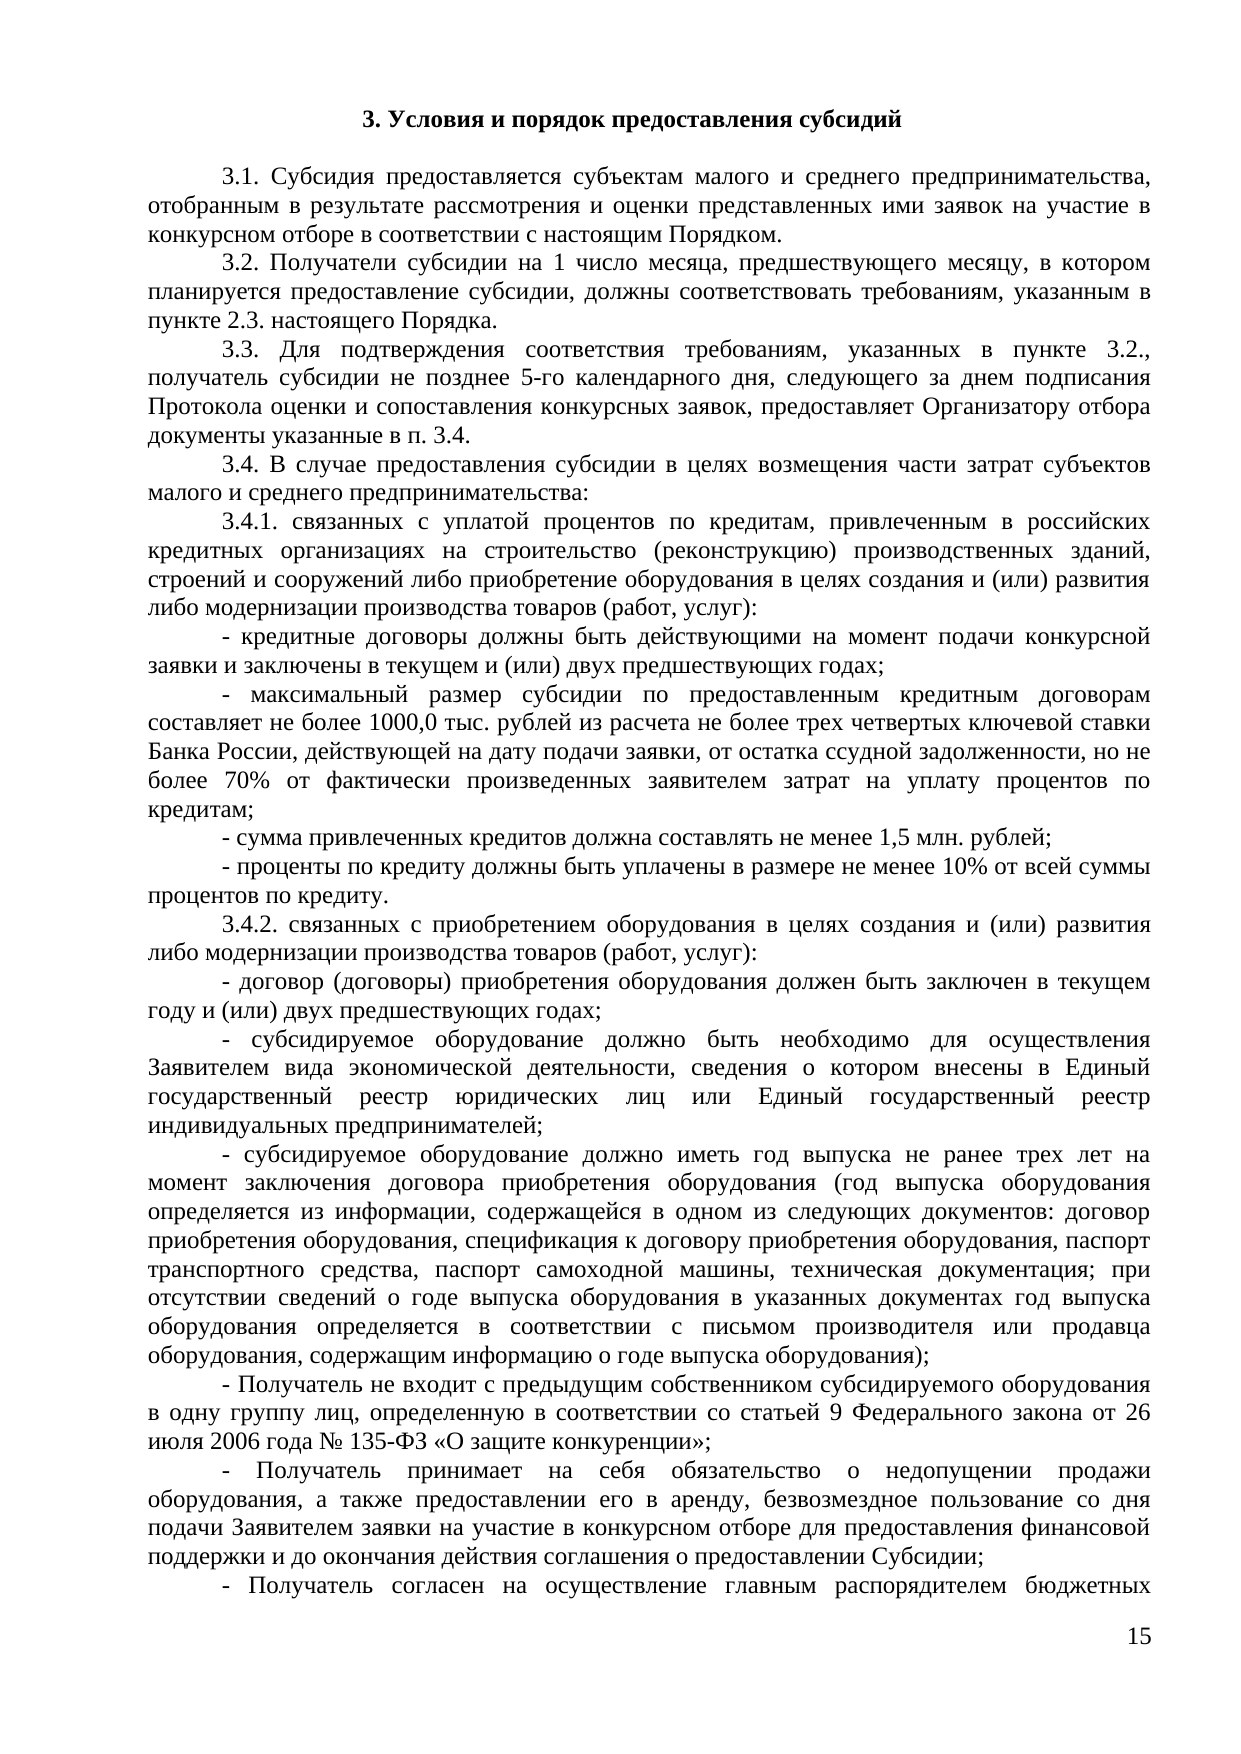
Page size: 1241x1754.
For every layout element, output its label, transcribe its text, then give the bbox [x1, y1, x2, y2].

text - субсидируемое оборудование должно быть необходимо для осуществления Заявителем вида экономической деятельности, сведения о котором внесены в Единый государственный реестр юридических лиц или Единый государственный реестр индивидуальных предпринимателей; [148, 1024, 1152, 1139]
text - Получатель не входит с предыдущим собственником субсидируемого оборудования в одну группу лиц, определенную в соответствии со статьей 9 Федерального закона от 26 июля 2006 года № 135-ФЗ «О защите конкуренции»; [148, 1369, 1152, 1455]
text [148, 1570, 1152, 1599]
text 3. Условия и порядок предоставления субсидий [148, 104, 1117, 132]
text 3.4. В случае предоставления субсидии в целях возмещения части затрат субъектов малого и среднего предпринимательства: [148, 449, 1152, 506]
text - сумма привлеченных кредитов должна составлять не менее 1,5 млн. рублей; [148, 822, 1152, 851]
text - проценты по кредиту должны быть уплачены в размере не менее 10% от всей суммы процентов по кредиту. [148, 851, 1152, 909]
text 3.4.2. связанных с приобретением оборудования в целях создания и (или) развития либо модернизации производства товаров (работ, услуг): [148, 909, 1152, 966]
text 3.1. Субсидия предоставляется субъектам малого и среднего предпринимательства, отобранным в результате рассмотрения и оценки представленных ими заявок на участие в конкурсном отборе в соответствии с настоящим Порядком. [148, 161, 1152, 247]
text - Получатель принимает на себя обязательство о недопущении продажи оборудования, а также предоставлении его в аренду, безвозмездное пользование со дня подачи Заявителем заявки на участие в конкурсном отборе для предоставления финансовой поддержки и до окончания действия соглашения о предоставлении Субсидии; [148, 1455, 1152, 1570]
text 3.4.1. связанных с уплатой процентов по кредитам, привлеченным в российских кредитных организациях на строительство (реконструкцию) производственных зданий, строений и сооружений либо приобретение оборудования в целях создания и (или) развития либо модернизации производства товаров (работ, услуг): [148, 506, 1152, 621]
text - договор (договоры) приобретения оборудования должен быть заключен в текущем году и (или) двух предшествующих годах; [148, 966, 1152, 1024]
text - максимальный размер субсидии по предоставленным кредитным договорам составляет не более 1000,0 тыс. рублей из расчета не более трех четвертых ключевой ставки Банка России, действующей на дату подачи заявки, от остатка ссудной задолженности, но не более 70% от фактически произведенных заявителем затрат на уплату процентов по кредитам; [148, 679, 1152, 822]
text 3.3. Для подтверждения соответствия требованиям, указанных в пункте 3.2., получатель субсидии не позднее 5-го календарного дня, следующего за днем подписания Протокола оценки и сопоставления конкурсных заявок, предоставляет Организатору отбора документы указанные в п. 3.4. [148, 334, 1152, 449]
text - кредитные договоры должны быть действующими на момент подачи конкурсной заявки и заключены в текущем и (или) двух предшествующих годах; [148, 621, 1152, 679]
text - субсидируемое оборудование должно иметь год выпуска не ранее трех лет на момент заключения договора приобретения оборудования (год выпуска оборудования определяется из информации, содержащейся в одном из следующих документов: договор приобретения оборудования, спецификация к договору приобретения оборудования, паспорт транспортного средства, паспорт самоходной машины, техническая документация; при отсутствии сведений о годе выпуска оборудования в указанных документах год выпуска оборудования определяется в соответствии с письмом производителя или продавца оборудования, содержащим информацию о годе выпуска оборудования); [148, 1139, 1152, 1369]
text 3.2. Получатели субсидии на 1 число месяца, предшествующего месяцу, в котором планируется предоставление субсидии, должны соответствовать требованиям, указанным в пункте 2.3. настоящего Порядка. [148, 247, 1152, 334]
